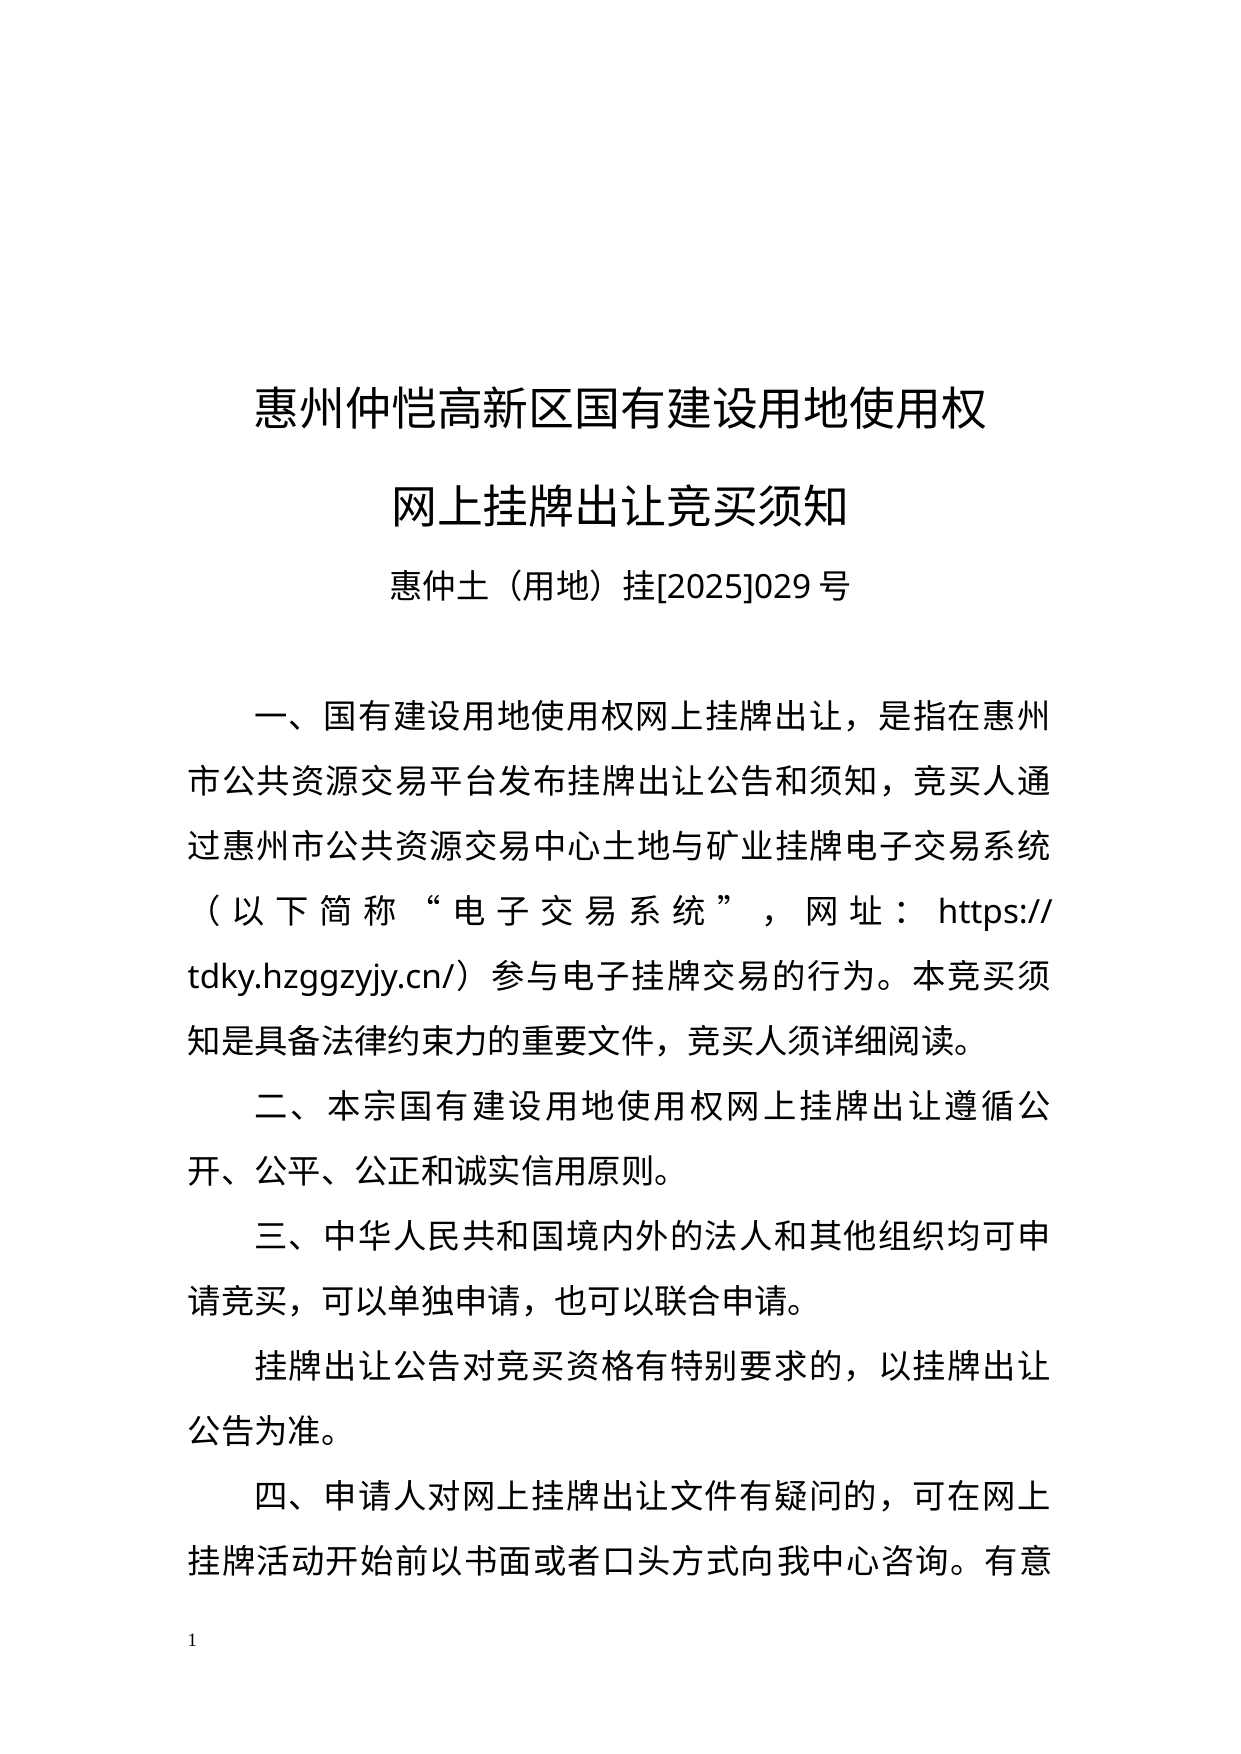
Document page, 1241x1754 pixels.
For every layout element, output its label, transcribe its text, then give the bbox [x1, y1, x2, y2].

list 二、本宗国有建设用地使用权网上挂牌出让遵循公开、公平、公正和诚实信用原则。 [187, 1072, 1053, 1202]
text 挂牌出让公告对竞买资格有特别要求的，以挂牌出让公告为准。 [187, 1332, 1053, 1462]
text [187, 1462, 1053, 1592]
text 网上挂牌出让竞买须知 [187, 454, 1053, 552]
text 三、中华人民共和国境内外的法人和其他组织均可申请竞买，可以单独申请，也可以联合申请。 [187, 1202, 1053, 1332]
text 惠仲土（用地）挂[2025]029号 [187, 552, 1053, 617]
text 惠州仲恺高新区国有建设用地使用权 [187, 357, 1053, 454]
list 一、国有建设用地使用权网上挂牌出让，是指在惠州市公共资源交易平台发布挂牌出让公告和须知，竞买人通过惠州市公共资源交易中心土地与矿业挂牌电子交易系统（以下简称“电子交易系统”，网址：https://tdky.hzggzyjy.cn/）参与电子挂牌交易的行为。本竞买须知是具备法律约束力的重要文件，竞买人须详细阅读。 [187, 682, 1053, 1072]
